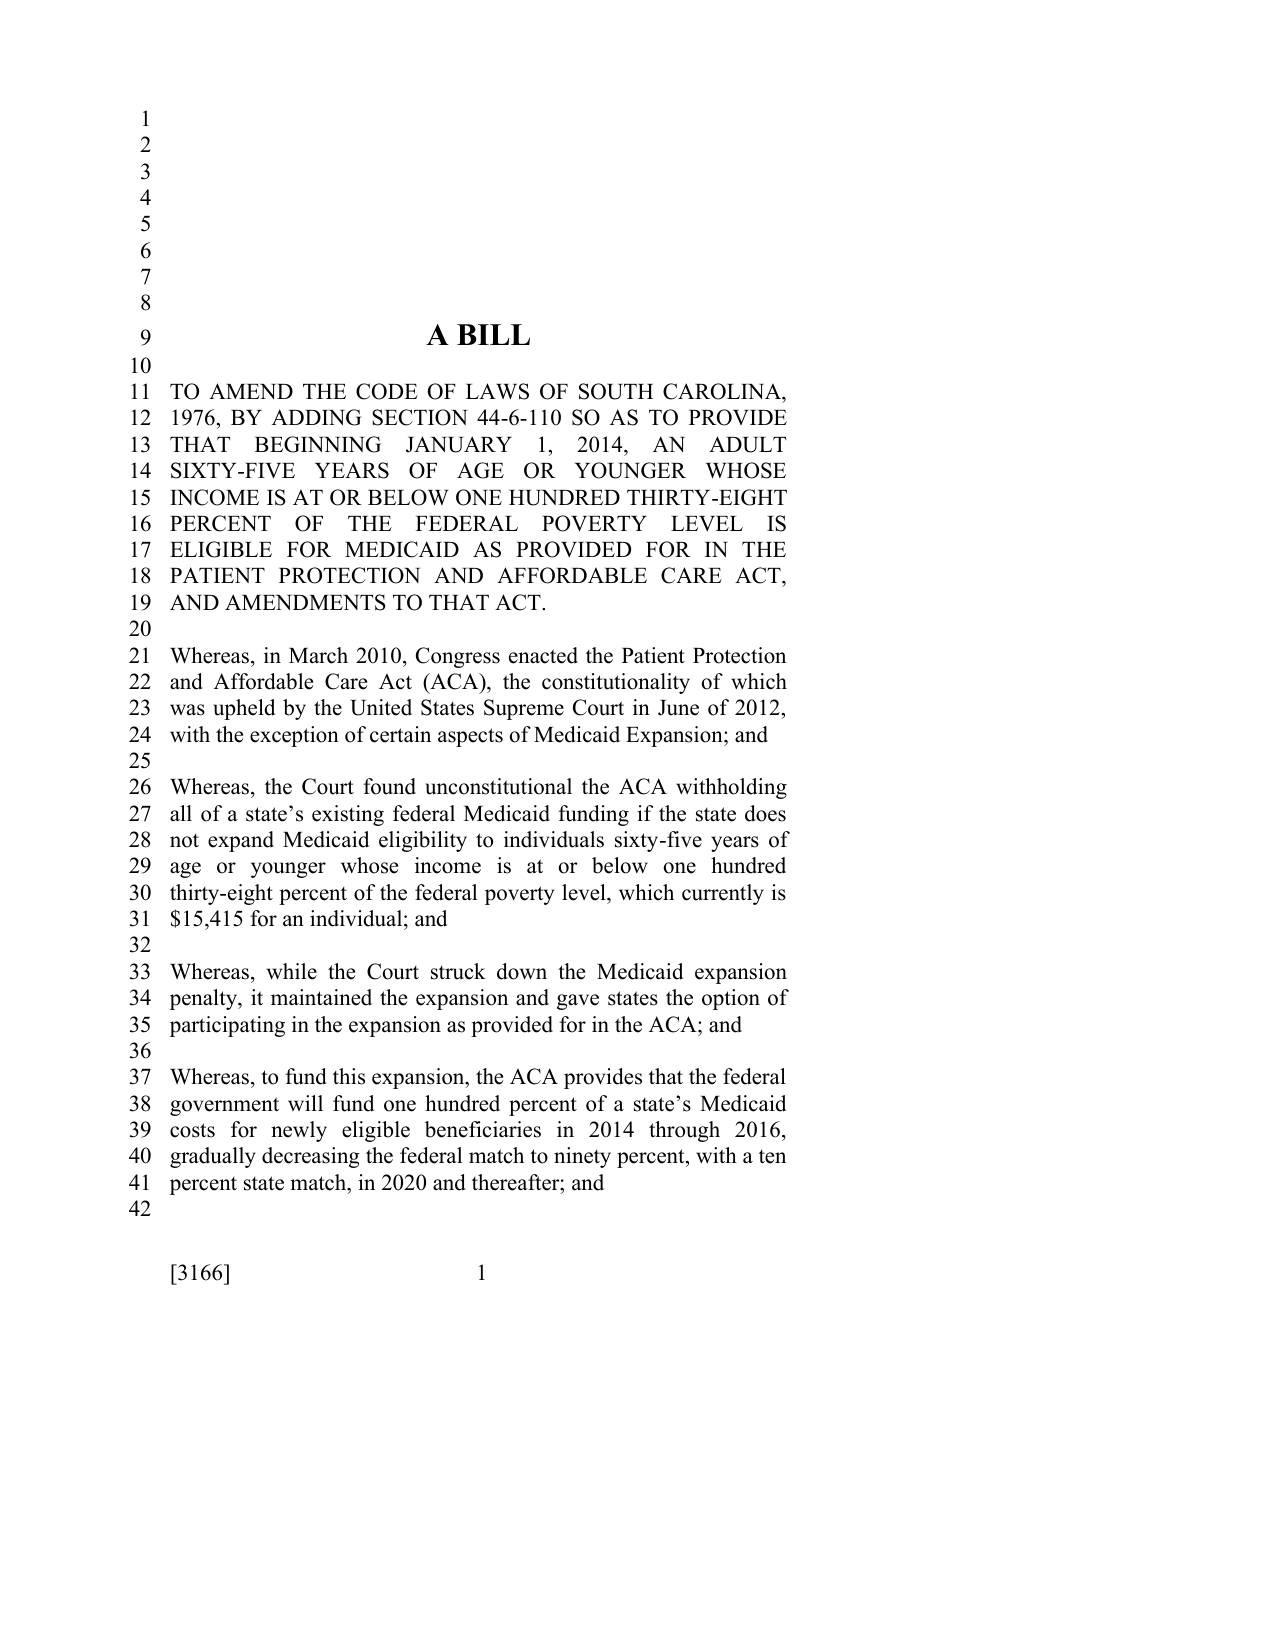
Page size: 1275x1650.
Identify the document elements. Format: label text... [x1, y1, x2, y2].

text Whereas, while the Court struck down the Medicaid expansion penalty, it maintained the expansion and gave states the option of participating in the expansion as provided for in the ACA; and [169, 958, 787, 1037]
text A BILL [169, 316, 787, 352]
text TO AMEND THE CODE OF LAWS OF SOUTH CAROLINA, 1976, BY ADDING SECTION 44-6-110 SO AS TO PROVIDE THAT BEGINNING JANUARY 1, 2014, AN ADULT SIXTY-FIVE YEARS OF AGE OR YOUNGER WHOSE INCOME IS AT OR BELOW ONE HUNDRED THIRTY-EIGHT PERCENT OF THE FEDERAL POVERTY LEVEL IS ELIGIBLE FOR MEDICAID AS PROVIDED FOR IN THE PATIENT PROTECTION AND AFFORDABLE CARE ACT, AND AMENDMENTS TO THAT ACT. [169, 378, 787, 615]
text Whereas, in March 2010, Congress enacted the Patient Protection and Affordable Care Act (ACA), the constitutionality of which was upheld by the United States Supreme Court in June of 2012, with the exception of certain aspects of Medicaid Expansion; and [169, 642, 787, 747]
text Whereas, the Court found unconstitutional the ACA withholding all of a state’s existing federal Medicaid funding if the state does not expand Medicaid eligibility to individuals sixty-five years of age or younger whose income is at or below one hundred thirty-eight percent of the federal poverty level, which currently is $15,415 for an individual; and [169, 773, 787, 932]
text Whereas, to fund this expansion, the ACA provides that the federal government will fund one hundred percent of a state’s Medicaid costs for newly eligible beneficiaries in 2014 through 2016, gradually decreasing the federal match to ninety percent, with a ten percent state match, in 2020 and thereafter; and [169, 1063, 787, 1195]
